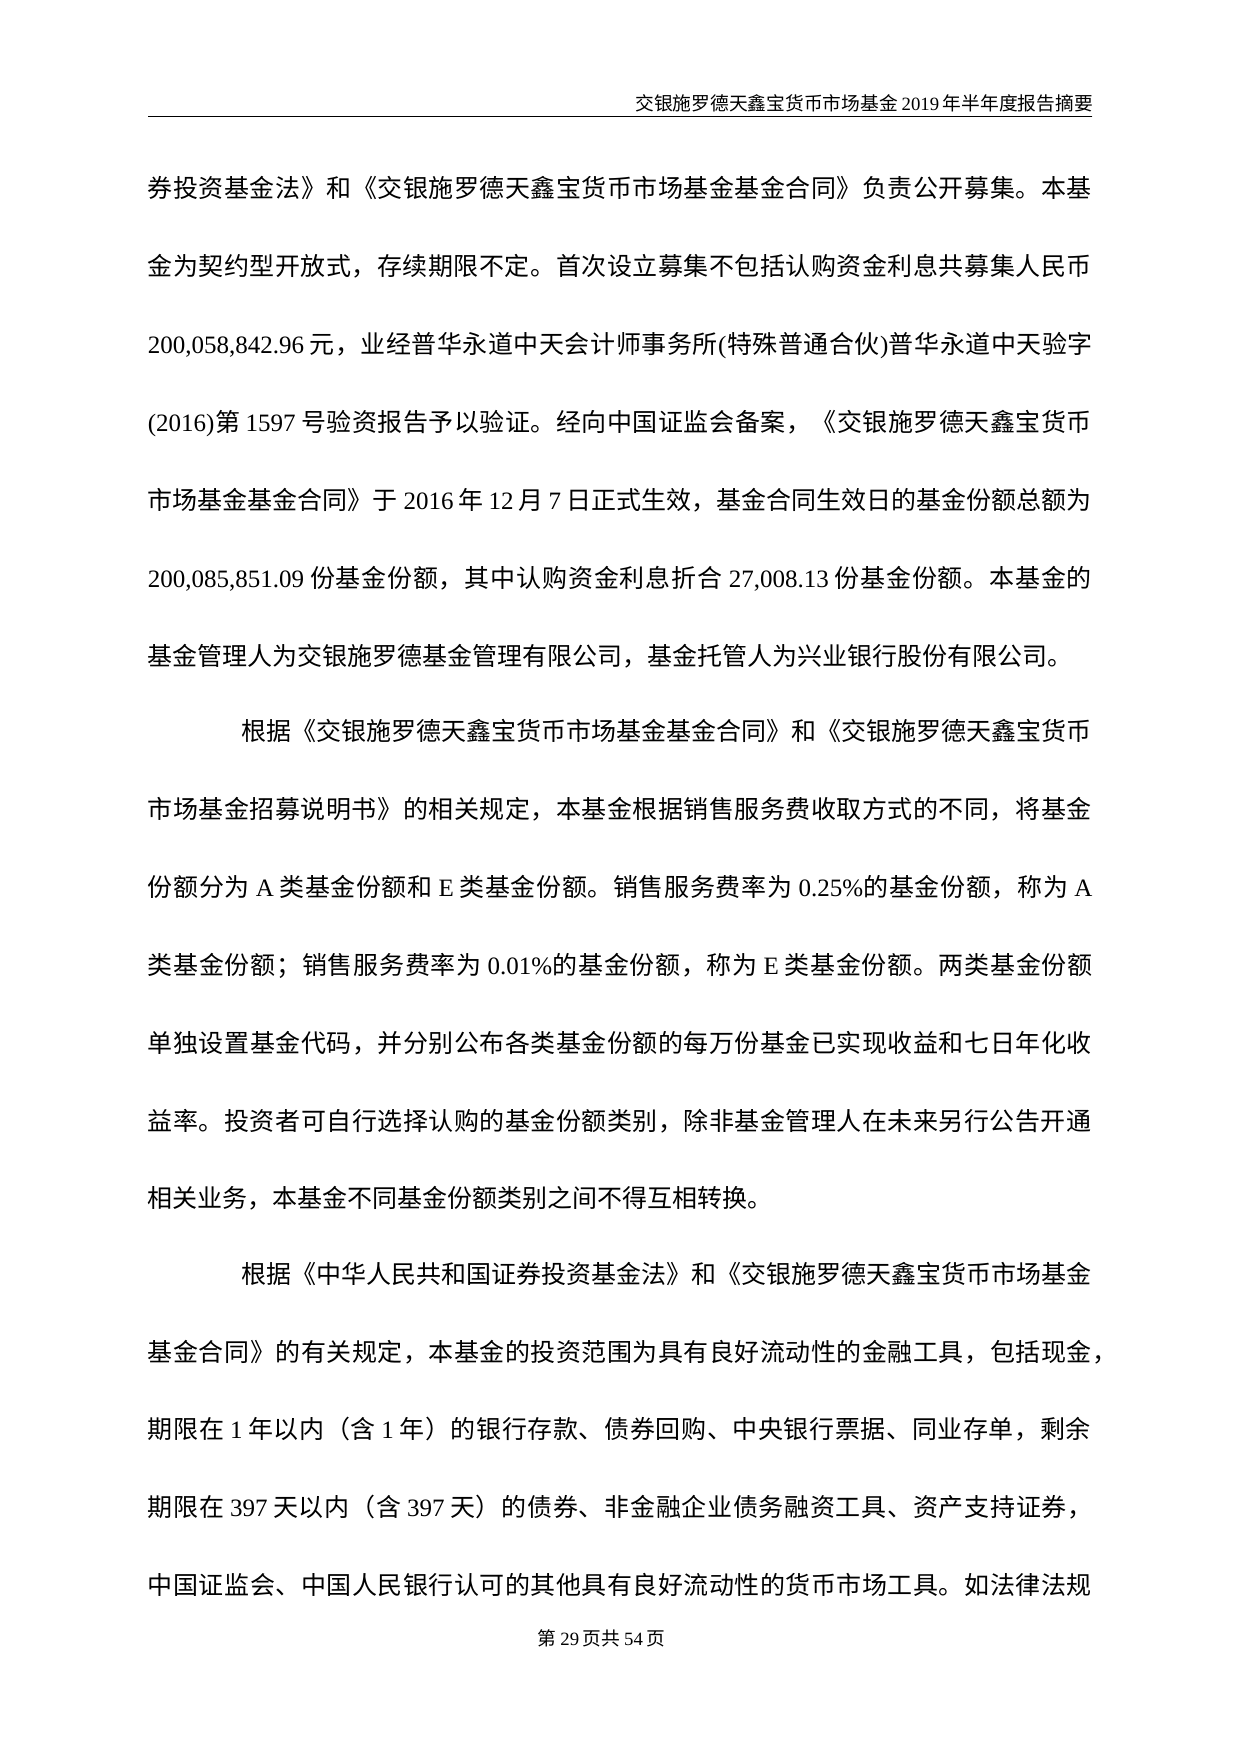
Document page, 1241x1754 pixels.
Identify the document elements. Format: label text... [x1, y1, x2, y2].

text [148, 154, 1092, 687]
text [148, 1240, 1092, 1616]
text 根据《交银施罗德天鑫宝货币市场基金基金合同》和《交银施罗德天鑫宝货币市场基金招募说明书》的相关规定，本基金根据销售服务费收取方式的不同，将基金份额分为A类基金份额和E类基金份额。销售服务费率为0.25%的基金份额，称为A类基金份额；销售服务费率为0.01%的基金份额，称为E类基金份额。两类基金份额单独设置基金代码，并分别公布各类基金份额的每万份基金已实现收益和七日年化收益率。投资者可自行选择认购的基金份额类别，除非基金管理人在未来另行公告开通相关业务，本基金不同基金份额类别之间不得互相转换。 [148, 697, 1092, 1229]
